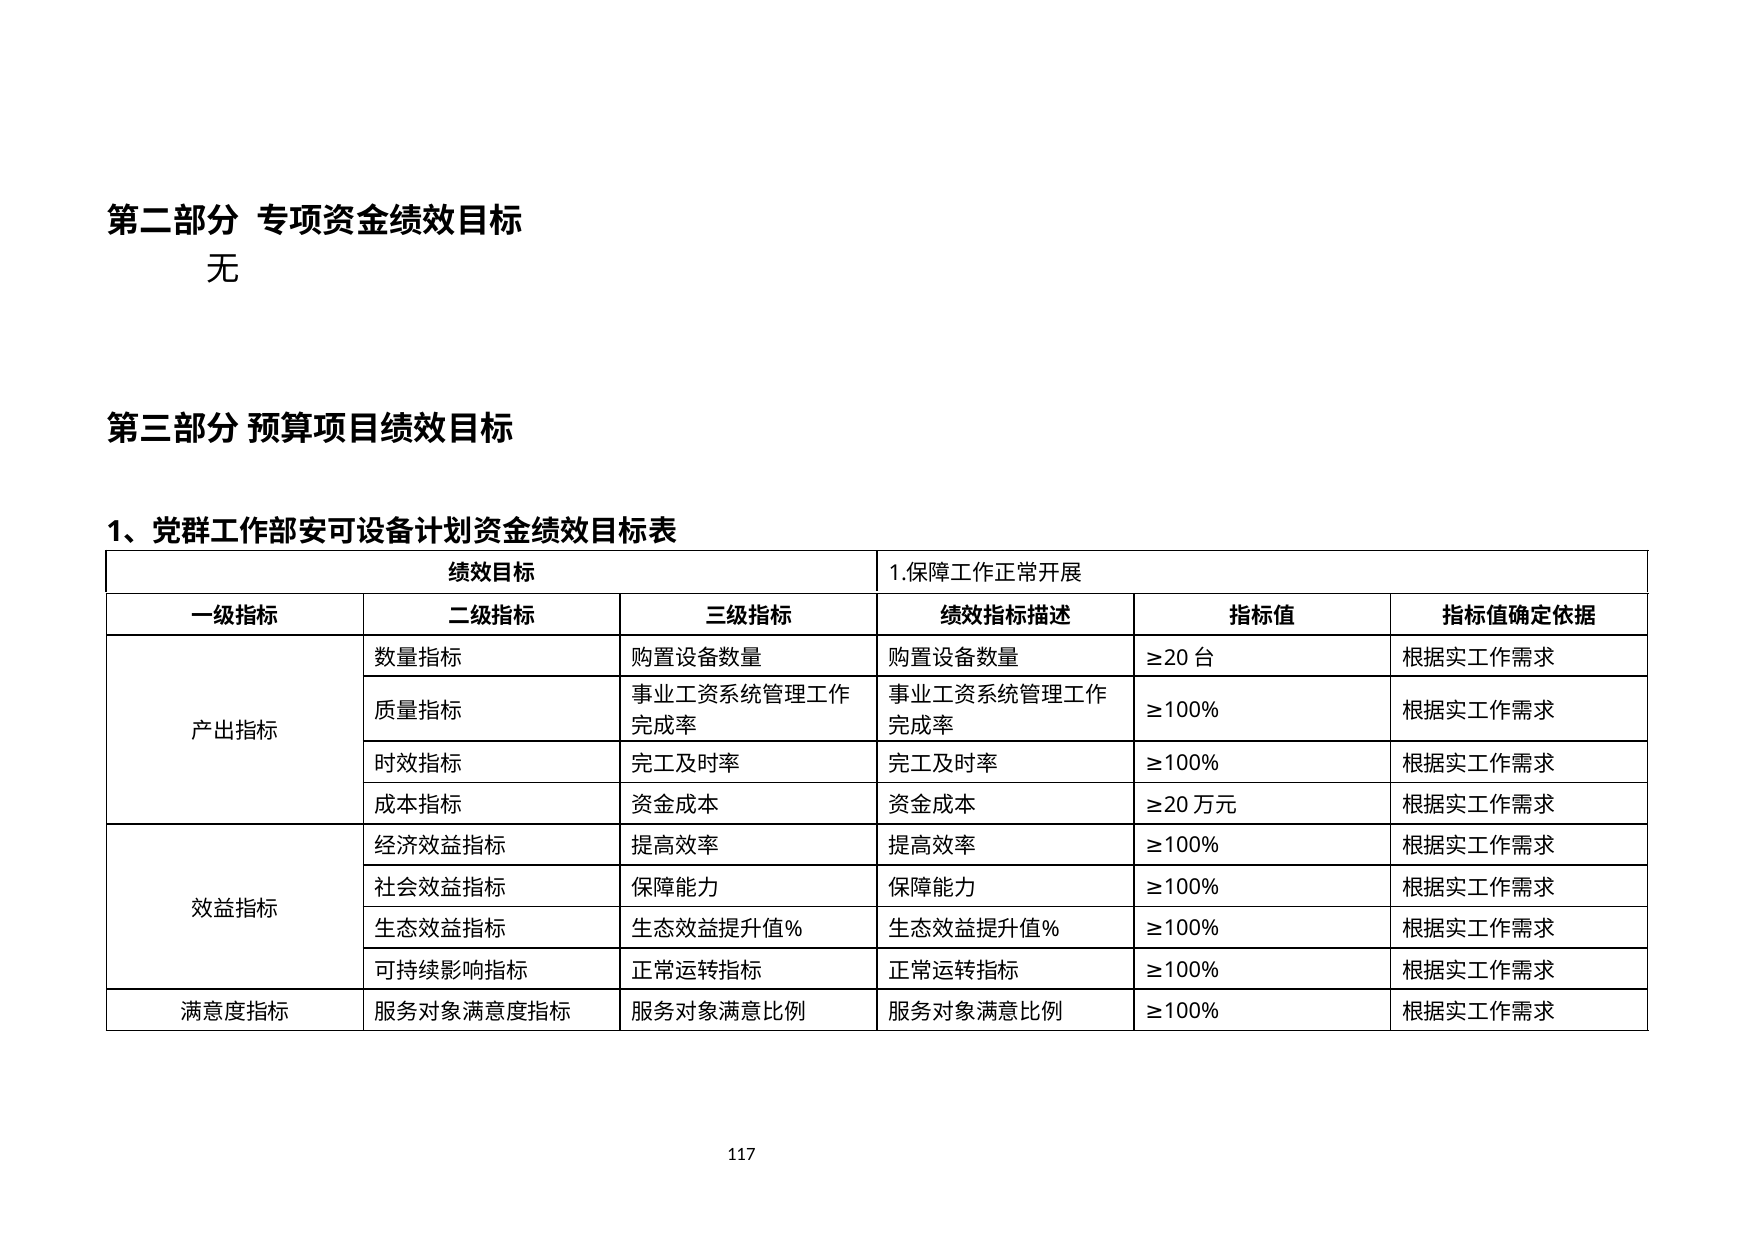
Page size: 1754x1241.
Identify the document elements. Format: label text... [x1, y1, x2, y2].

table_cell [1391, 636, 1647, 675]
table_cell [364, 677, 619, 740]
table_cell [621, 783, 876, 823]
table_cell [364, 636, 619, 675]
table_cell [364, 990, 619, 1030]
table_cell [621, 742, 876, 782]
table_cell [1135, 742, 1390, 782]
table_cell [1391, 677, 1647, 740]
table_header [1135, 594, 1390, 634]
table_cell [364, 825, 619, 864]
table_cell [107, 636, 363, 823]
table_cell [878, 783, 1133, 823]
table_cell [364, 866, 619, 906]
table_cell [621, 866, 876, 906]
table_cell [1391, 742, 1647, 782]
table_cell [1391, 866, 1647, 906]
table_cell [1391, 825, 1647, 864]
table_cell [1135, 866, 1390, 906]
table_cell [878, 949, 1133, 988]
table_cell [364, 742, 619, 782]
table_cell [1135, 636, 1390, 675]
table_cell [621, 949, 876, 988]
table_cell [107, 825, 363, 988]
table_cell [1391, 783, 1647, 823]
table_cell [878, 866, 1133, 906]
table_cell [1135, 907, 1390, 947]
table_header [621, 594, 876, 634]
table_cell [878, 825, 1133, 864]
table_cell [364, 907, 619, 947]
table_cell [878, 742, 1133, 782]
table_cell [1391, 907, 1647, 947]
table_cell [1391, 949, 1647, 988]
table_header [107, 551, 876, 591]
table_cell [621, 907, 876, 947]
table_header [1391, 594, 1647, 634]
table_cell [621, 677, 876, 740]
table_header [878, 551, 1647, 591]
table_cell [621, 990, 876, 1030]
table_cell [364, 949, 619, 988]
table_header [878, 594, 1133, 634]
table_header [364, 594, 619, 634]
list 专项资金绩效目标 [106, 194, 1648, 242]
list 第三部分 预算项目绩效目标 [106, 402, 1648, 451]
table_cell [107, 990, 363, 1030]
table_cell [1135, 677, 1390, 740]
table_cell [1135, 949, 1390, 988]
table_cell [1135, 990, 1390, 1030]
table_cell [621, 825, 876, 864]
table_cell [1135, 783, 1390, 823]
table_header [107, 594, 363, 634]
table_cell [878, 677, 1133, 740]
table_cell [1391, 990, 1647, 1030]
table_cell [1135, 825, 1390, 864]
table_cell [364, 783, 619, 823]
text 1、党群工作部安可设备计划资金绩效目标表 [106, 507, 1648, 549]
list 无 [106, 242, 1648, 290]
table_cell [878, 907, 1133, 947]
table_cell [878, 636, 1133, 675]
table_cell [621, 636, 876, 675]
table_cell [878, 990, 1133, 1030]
